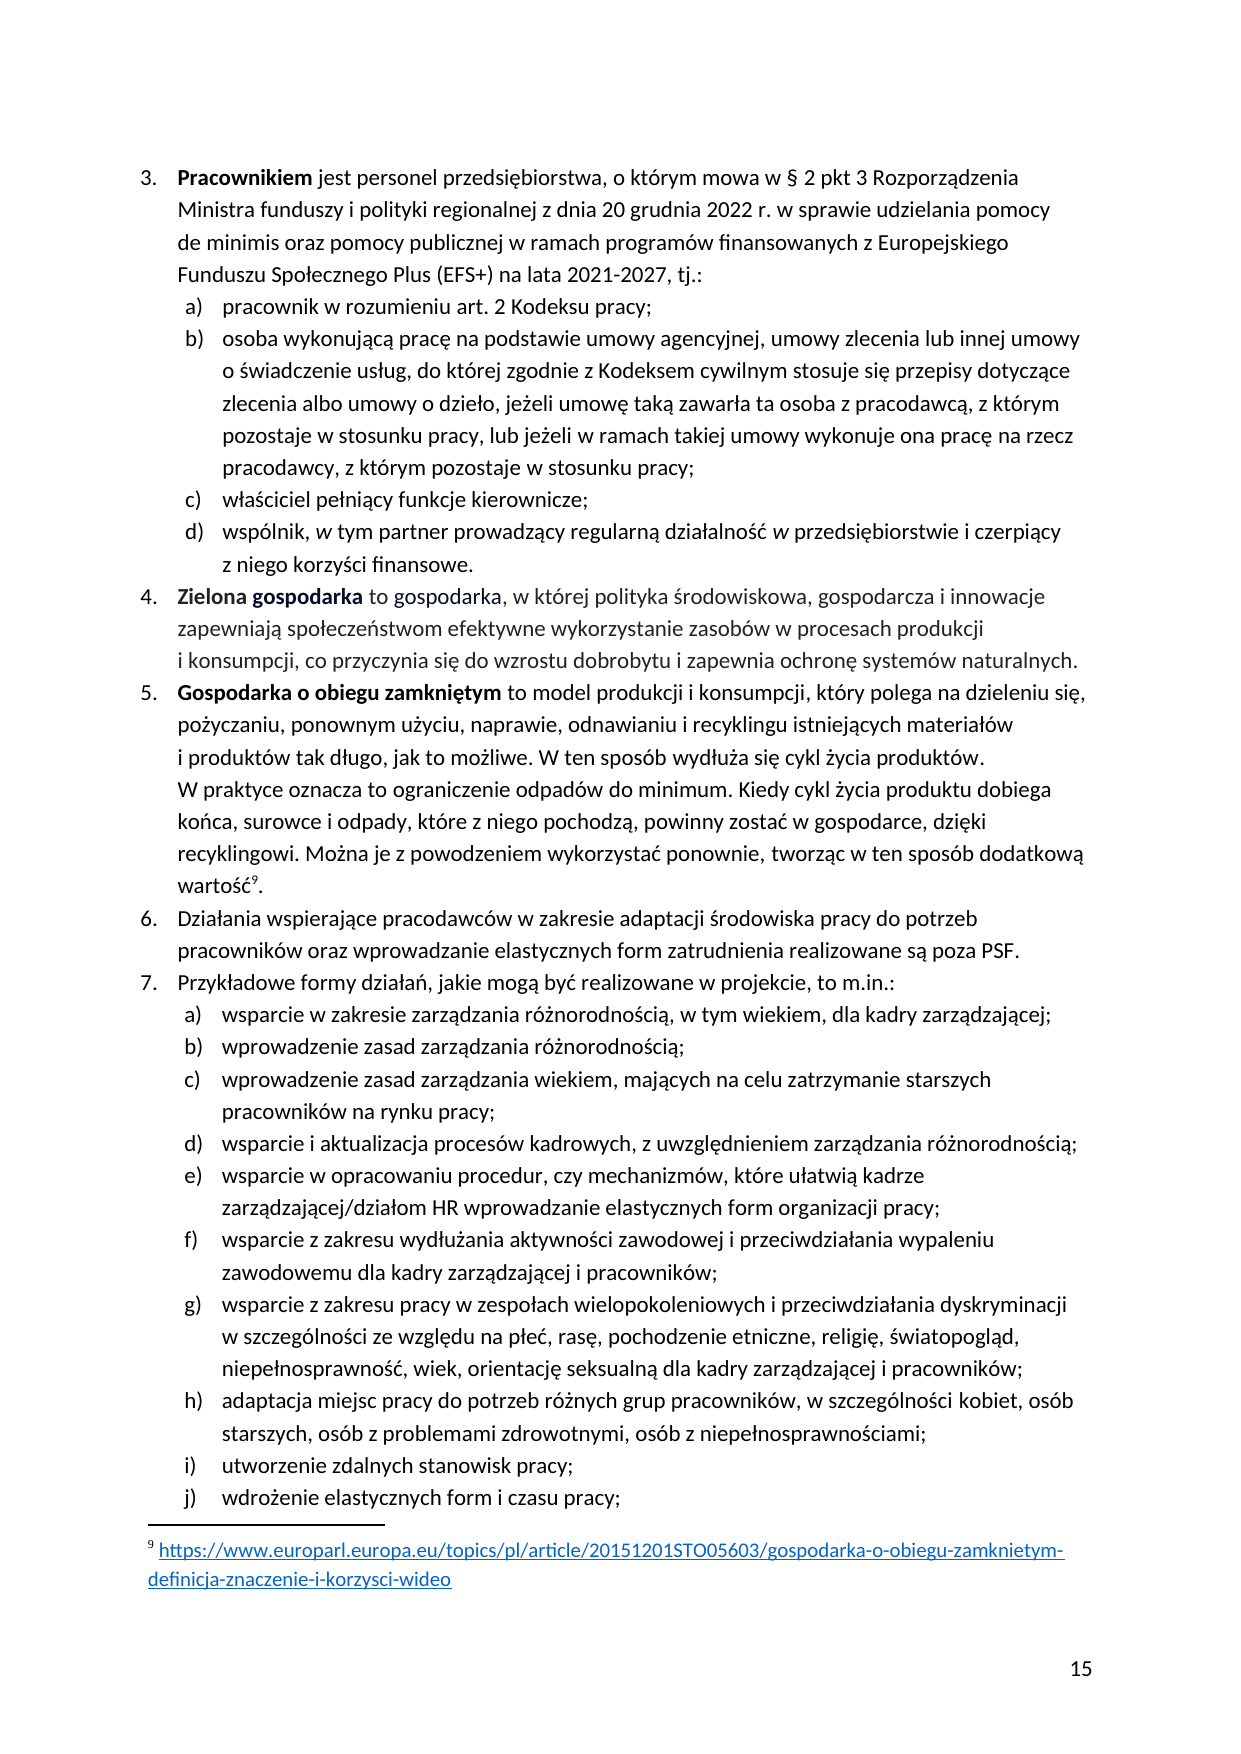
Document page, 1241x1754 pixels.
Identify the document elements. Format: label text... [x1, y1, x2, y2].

list Gospodarka o obiegu zamkniętym to model produkcji i konsumpcji, który polega na dzieleniu się, pożyczaniu, ponownym użyciu, naprawie, odnawianiu i recyklingu istniejących materiałów i produktów tak długo, jak to możliwe. W ten sposób wydłuża się cykl życia produktów. W praktyce oznacza to ograniczenie odpadów do minimum. Kiedy cykl życia produktu dobiega końca, surowce i odpady, które z niego pochodzą, powinny zostać w gospodarce, dzięki recyklingowi. Można je z powodzeniem wykorzystać ponownie, tworząc w ten sposób dodatkową wartość. [140, 678, 1092, 899]
list właściciel pełniący funkcje kierownicze; [185, 485, 1092, 513]
list wsparcie i aktualizacja procesów kadrowych, z uwzględnieniem zarządzania różnorodnością; [184, 1129, 1092, 1157]
list wsparcie z zakresu wydłużania aktywności zawodowej i przeciwdziałania wypaleniu zawodowemu dla kadry zarządzającej i pracowników; [184, 1226, 1092, 1286]
list wprowadzenie zasad zarządzania wiekiem, mających na celu zatrzymanie starszych pracowników na rynku pracy; [184, 1065, 1092, 1125]
list pracownik w rozumieniu art. 2 Kodeksu pracy; [185, 292, 1092, 320]
list wsparcie w zakresie zarządzania różnorodnością, w tym wiekiem, dla kadry zarządzającej; [184, 1000, 1092, 1028]
list adaptacja miejsc pracy do potrzeb różnych grup pracowników, w szczególności kobiet, osób starszych, osób z problemami zdrowotnymi, osób z niepełnosprawnościami; [184, 1387, 1092, 1447]
list utworzenie zdalnych stanowisk pracy; [184, 1451, 1092, 1479]
list Działania wspierające pracodawców w zakresie adaptacji środowiska pracy do potrzeb pracowników oraz wprowadzanie elastycznych form zatrudnienia realizowane są poza PSF. [140, 904, 1092, 964]
list osoba wykonującą pracę na podstawie umowy agencyjnej, umowy zlecenia lub innej umowy o świadczenie usług, do której zgodnie z Kodeksem cywilnym stosuje się przepisy dotyczące zlecenia albo umowy o dzieło, jeżeli umowę taką zawarła ta osoba z pracodawcą, z którym pozostaje w stosunku pracy, lub jeżeli w ramach takiej umowy wykonuje ona pracę na rzecz pracodawcy, z którym pozostaje w stosunku pracy; [185, 324, 1092, 481]
list wsparcie z zakresu pracy w zespołach wielopokoleniowych i przeciwdziałania dyskryminacji w szczególności ze względu na płeć, rasę, pochodzenie etniczne, religię, światopogląd, niepełnosprawność, wiek, orientację seksualną dla kadry zarządzającej i pracowników; [184, 1290, 1092, 1382]
list wspólnik, w tym partner prowadzący regularną działalność w przedsiębiorstwie i czerpiący z niego korzyści finansowe. [185, 517, 1092, 578]
list wprowadzenie zasad zarządzania różnorodnością; [184, 1032, 1092, 1061]
list Zielona gospodarka to gospodarka, w której polityka środowiskowa, gospodarcza i innowacje zapewniają społeczeństwom efektywne wykorzystanie zasobów w procesach produkcji i konsumpcji, co przyczynia się do wzrostu dobrobytu i zapewnia ochronę systemów naturalnych. [140, 582, 1092, 674]
list wdrożenie elastycznych form i czasu pracy; [184, 1483, 1092, 1511]
list Pracownikiem jest personel przedsiębiorstwa, o którym mowa w § 2 pkt 3 Rozporządzenia Ministra funduszy i polityki regionalnej z dnia 20 grudnia 2022 r. w sprawie udzielania pomocy de minimis oraz pomocy publicznej w ramach programów finansowanych z Europejskiego Funduszu Społecznego Plus (EFS+) na lata 2021-2027, tj.: [140, 163, 1092, 288]
list Przykładowe formy działań, jakie mogą być realizowane w projekcie, to m.in.: [140, 968, 1092, 996]
list wsparcie w opracowaniu procedur, czy mechanizmów, które ułatwią kadrze zarządzającej/działom HR wprowadzanie elastycznych form organizacji pracy; [184, 1161, 1092, 1221]
